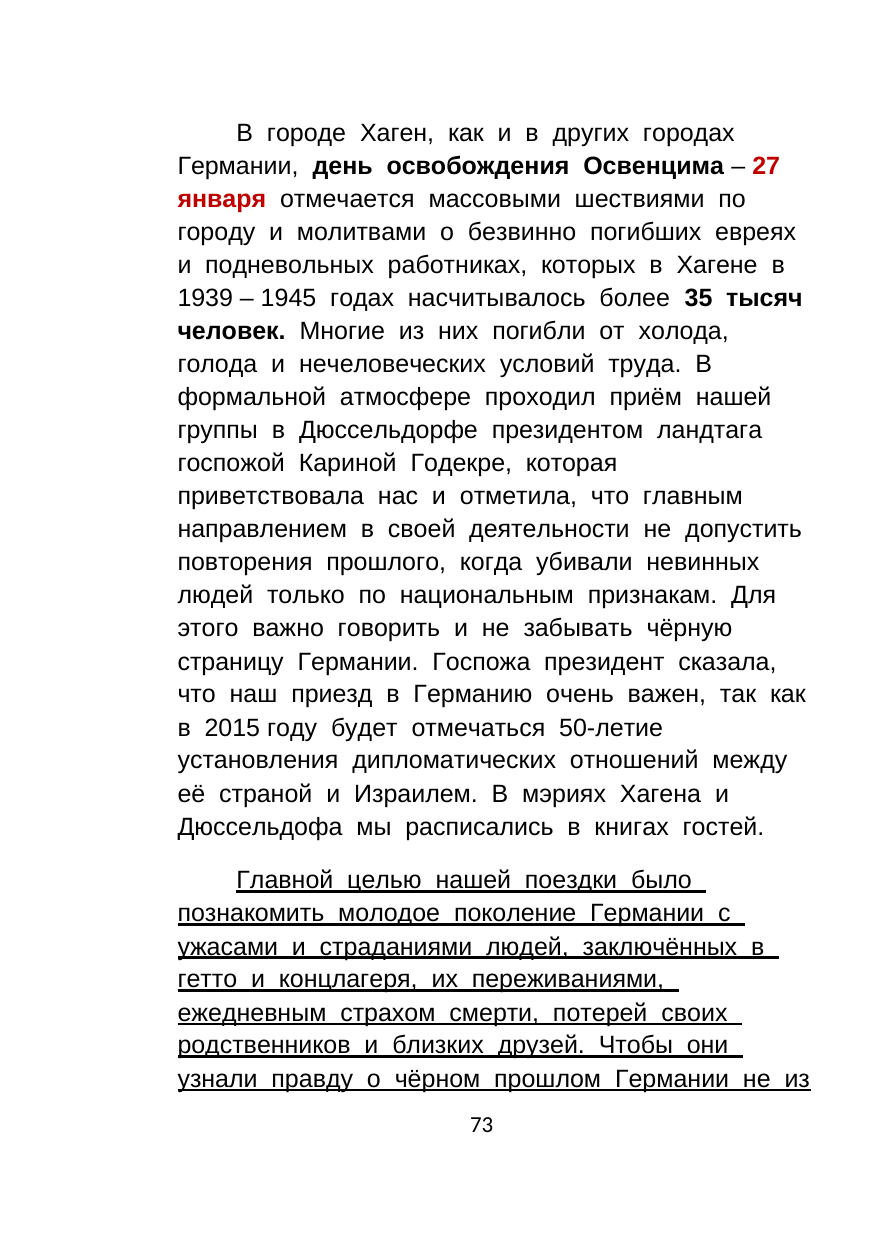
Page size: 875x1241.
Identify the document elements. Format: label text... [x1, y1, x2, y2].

text В городе Хаген, как и в других городах Германии, день освобождения Освенцима – 27 января отмечается массовыми шествиями по городу и молитвами о безвинно погибших евреях и подневольных работниках, которых в Хагене в 1939 – 1945 годах насчитывалось более 35 тысяч человек. Многие из них погибли от холода, голода и нечеловеческих условий труда. В формальной атмосфере проходил приём нашей группы в Дюссельдорфе президентом ландтага госпожой Кариной Годекре, которая приветствовала нас и отметила, что главным направлением в своей деятельности не допустить повторения прошлого, когда убивали невинных людей только по национальным признакам. Для этого важно говорить и не забывать чёрную страницу Германии. Госпожа президент сказала, что наш приезд в Германию очень важен, так как в 2015 году будет отмечаться 50-летие установления дипломатических отношений между её страной и Израилем. В мэриях Хагена и Дюссельдофа мы расписались в книгах гостей. [177, 118, 812, 840]
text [177, 865, 812, 1092]
